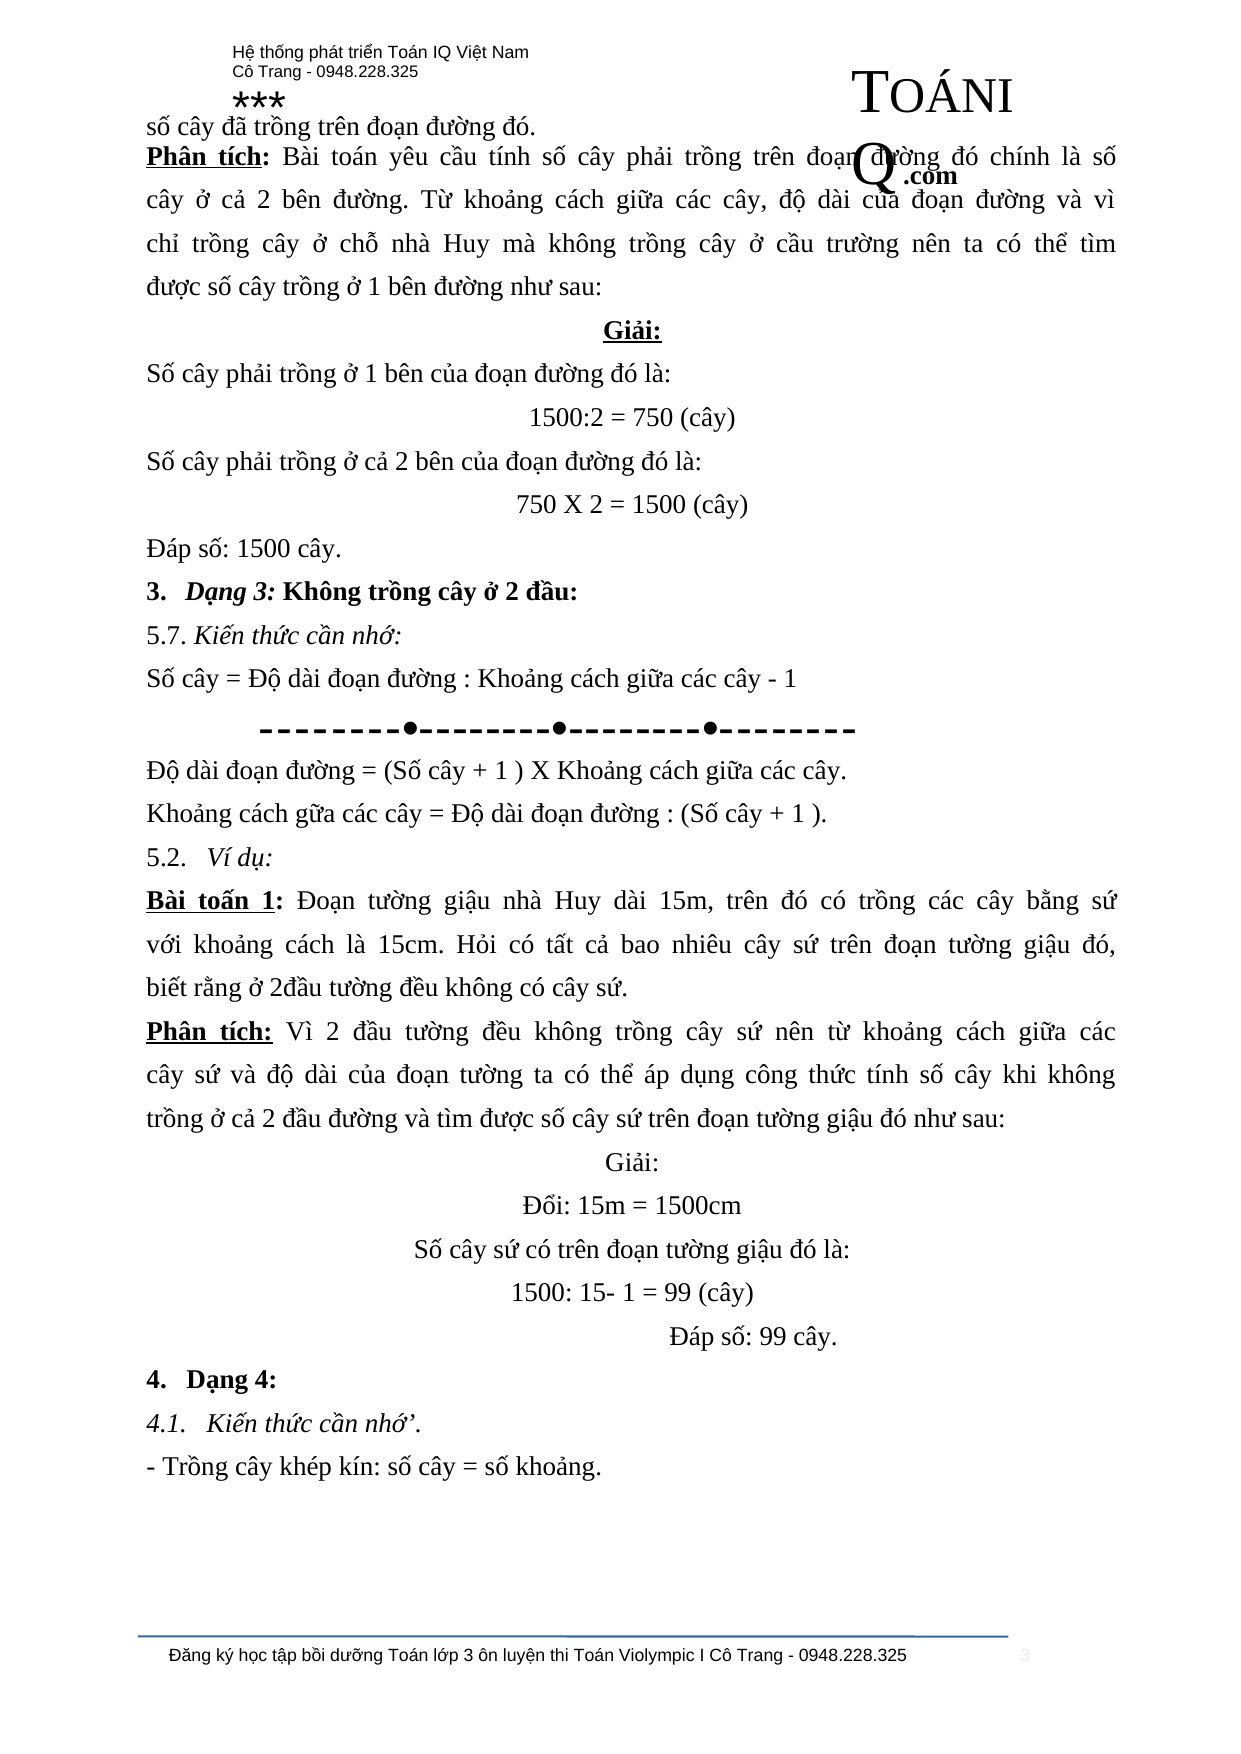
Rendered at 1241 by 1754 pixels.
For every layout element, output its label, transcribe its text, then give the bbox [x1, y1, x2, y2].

text Đổi: 15m = 1500cm [146, 1189, 1118, 1220]
text Số cây = Độ dài đoạn đường : Khoảng cách giữa các cây - 1 [146, 662, 1118, 693]
text 750 X 2 = 1500 (cây) [146, 488, 1118, 519]
text Đáp số: 99 cây. [669, 1320, 1118, 1351]
subtitle Dạng 3: Không trồng cây ở 2 đầu: [146, 575, 1118, 606]
text Số cây sứ có trên đoạn tường giậu đó là: 1500: 15- 1 = 99 (cây) [146, 1233, 1118, 1307]
subtitle • • • [259, 706, 1118, 754]
subtitle Dạng 4: [146, 1363, 1118, 1394]
text Bài toấn 1: Đoạn tường giậu nhà Huy dài 15m, trên đó có trồng các cây bằng sứ với khoảng cách là 15cm. Hỏi có tất cả bao nhiêu cây sứ trên đoạn tường giậu đó, biết rằng ở 2đầu tường đều không có cây sứ. [146, 884, 1118, 1003]
text - Trồng cây khép kín: số cây = số khoảng. [146, 1451, 1118, 1482]
list Ví dụ: [206, 841, 1118, 872]
text 5.7. Kiến thức cần nhớ: [146, 619, 1118, 650]
text Phân tích: Vì 2 đầu tường đều không trồng cây sứ nên từ khoảng cách giữa các cây sứ và độ dài của đoạn tường ta có thể áp dụng công thức tính số cây khi không trồng ở cả 2 đầu đường và tìm được số cây sứ trên đoạn tường giậu đó như sau: [146, 1015, 1118, 1133]
text Đáp số: 1500 cây. [146, 532, 1118, 563]
text Số cây phải trồng ở 1 bên của đoạn đường đó là: [146, 358, 1118, 389]
text Khoảng cách gữa các cây = Độ dài đoạn đường : (Số cây + 1 ). [146, 797, 1118, 828]
text Số cây phải trồng ở cả 2 bên của đoạn đường đó là: [146, 445, 1118, 476]
text Giải: [146, 1146, 1118, 1177]
text Độ dài đoạn đường = (Số cây + 1 ) X Khoảng cách giữa các cây. [146, 754, 1118, 785]
text 1500:2 = 750 (cây) [146, 401, 1118, 432]
list Kiến thức cần nhớ’. [206, 1407, 1118, 1438]
subtitle Giải: [146, 314, 1118, 345]
text Phân tích: Bài toán yêu cầu tính số cây phải trồng trên đoạn đường đó chính là số cây ở cả 2 bên đường. Từ khoảng cách giữa các cây, độ dài của đoạn đường và vì chỉ trồng cây ở chỗ nhà Huy mà không trồng cây ở cầu trường nên ta có thể tìm được số cây trồng ở 1 bên đường như sau: [146, 140, 1118, 302]
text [146, 117, 1118, 140]
